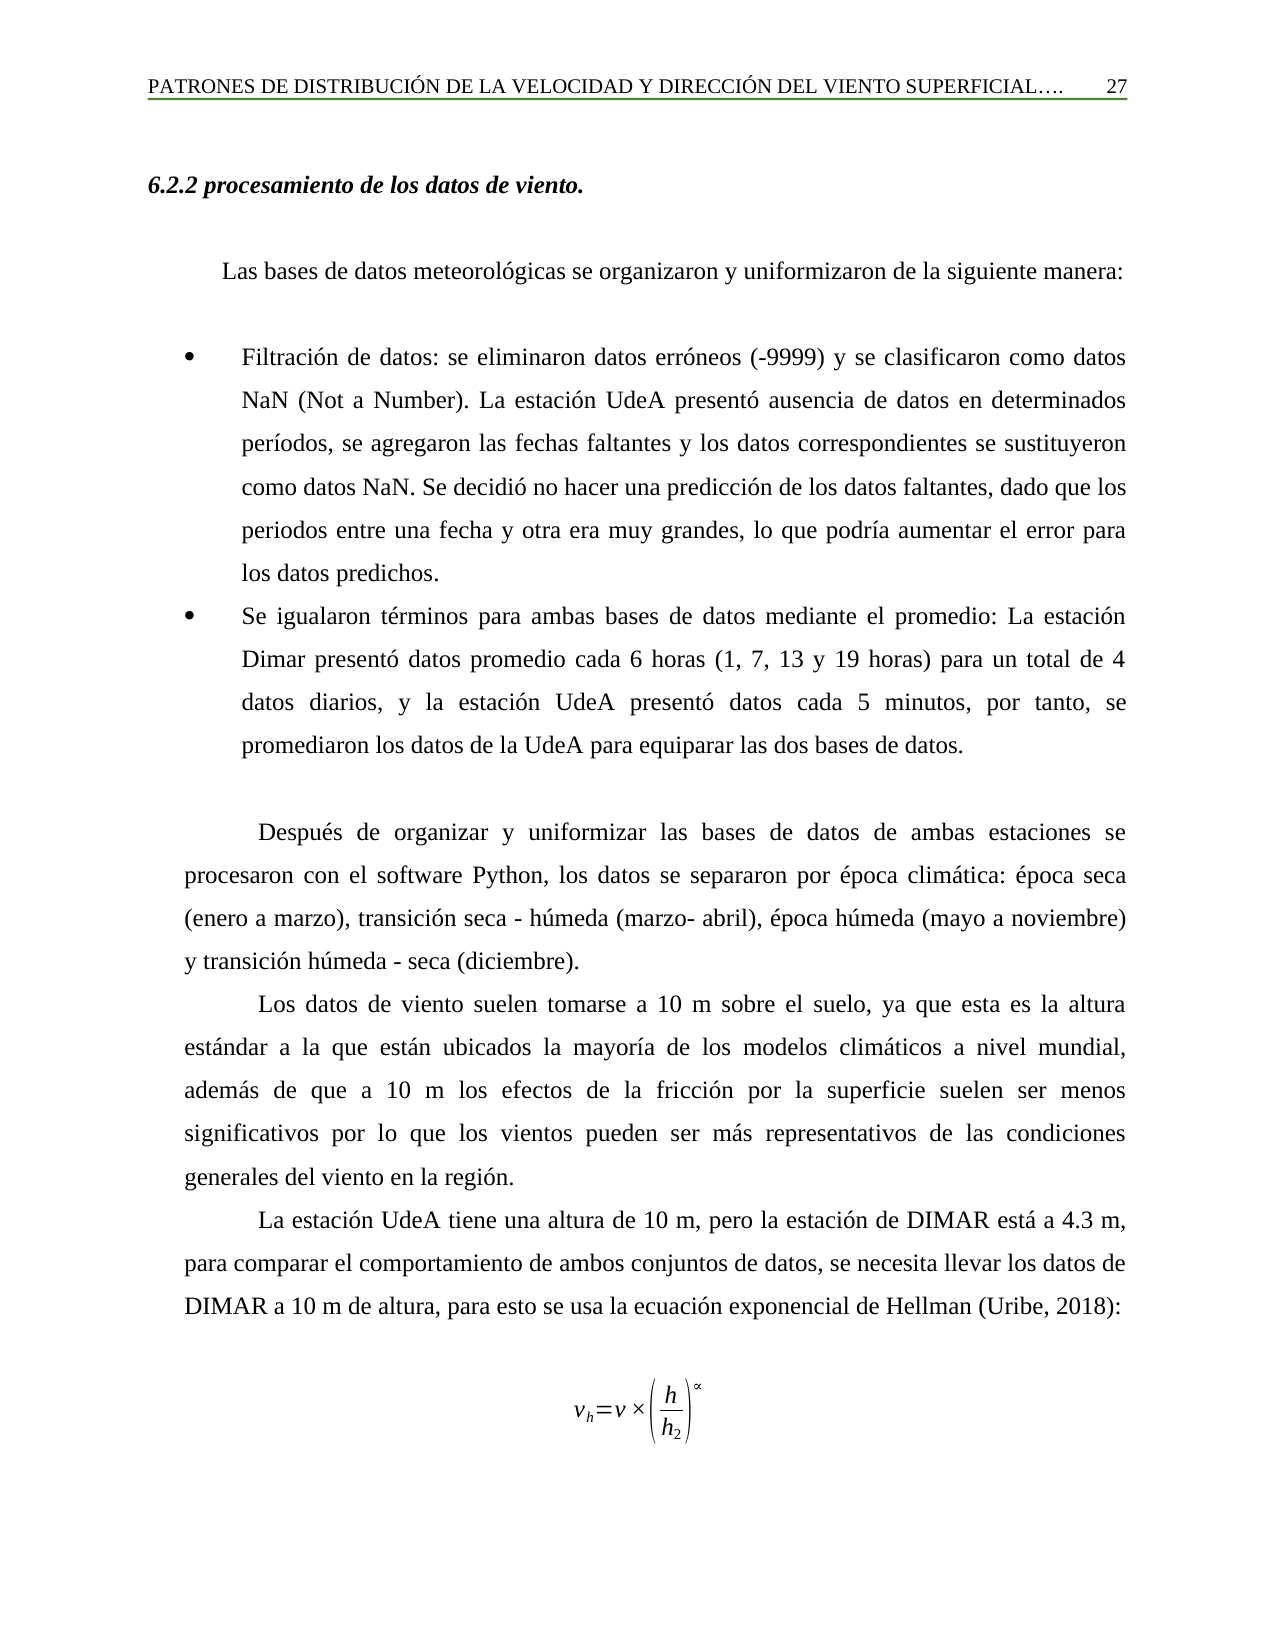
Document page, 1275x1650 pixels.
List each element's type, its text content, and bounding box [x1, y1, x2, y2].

text Después de organizar y uniformizar las bases de datos de ambas estaciones se procesaron con el software Python, los datos se separaron por época climática: época seca (enero a marzo), transición seca - húmeda (marzo- abril), época húmeda (mayo a noviembre) y transición húmeda - seca (diciembre). [184, 817, 1127, 975]
list Se igualaron términos para ambas bases de datos mediante el promedio: La estación Dimar presentó datos promedio cada 6 horas (1, 7, 13 y 19 horas) para un total de 4 datos diarios, y la estación UdeA presentó datos cada 5 minutos, por tanto, se promediaron los datos de la UdeA para equiparar las dos bases de datos. [185, 601, 1127, 759]
list Filtración de datos: se eliminaron datos erróneos (-9999) y se clasificaron como datos NaN (Not a Number). La estación UdeA presentó ausencia de datos en determinados períodos, se agregaron las fechas faltantes y los datos correspondientes se sustituyeron como datos NaN. Se decidió no hacer una predicción de los datos faltantes, dado que los periodos entre una fecha y otra era muy grandes, lo que podría aumentar el error para los datos predichos. [185, 342, 1127, 587]
text La estación UdeA tiene una altura de 10 m, pero la estación de DIMAR está a 4.3 m, para comparar el comportamiento de ambos conjuntos de datos, se necesita llevar los datos de DIMAR a 10 m de altura, para esto se usa la ecuación exponencial de Hellman (Uribe, 2018): [184, 1205, 1127, 1320]
text Las bases de datos meteorológicas se organizaron y uniformizaron de la siguiente manera: [148, 256, 1127, 285]
text Los datos de viento suelen tomarse a 10 m sobre el suelo, ya que esta es la altura estándar a la que están ubicados la mayoría de los modelos climáticos a nivel mundial, además de que a 10 m los efectos de la fricción por la superficie suelen ser menos significativos por lo que los vientos pueden ser más representativos de las condiciones generales del viento en la región. [184, 989, 1127, 1190]
subtitle 6.2.2 procesamiento de los datos de viento. [148, 170, 1127, 198]
